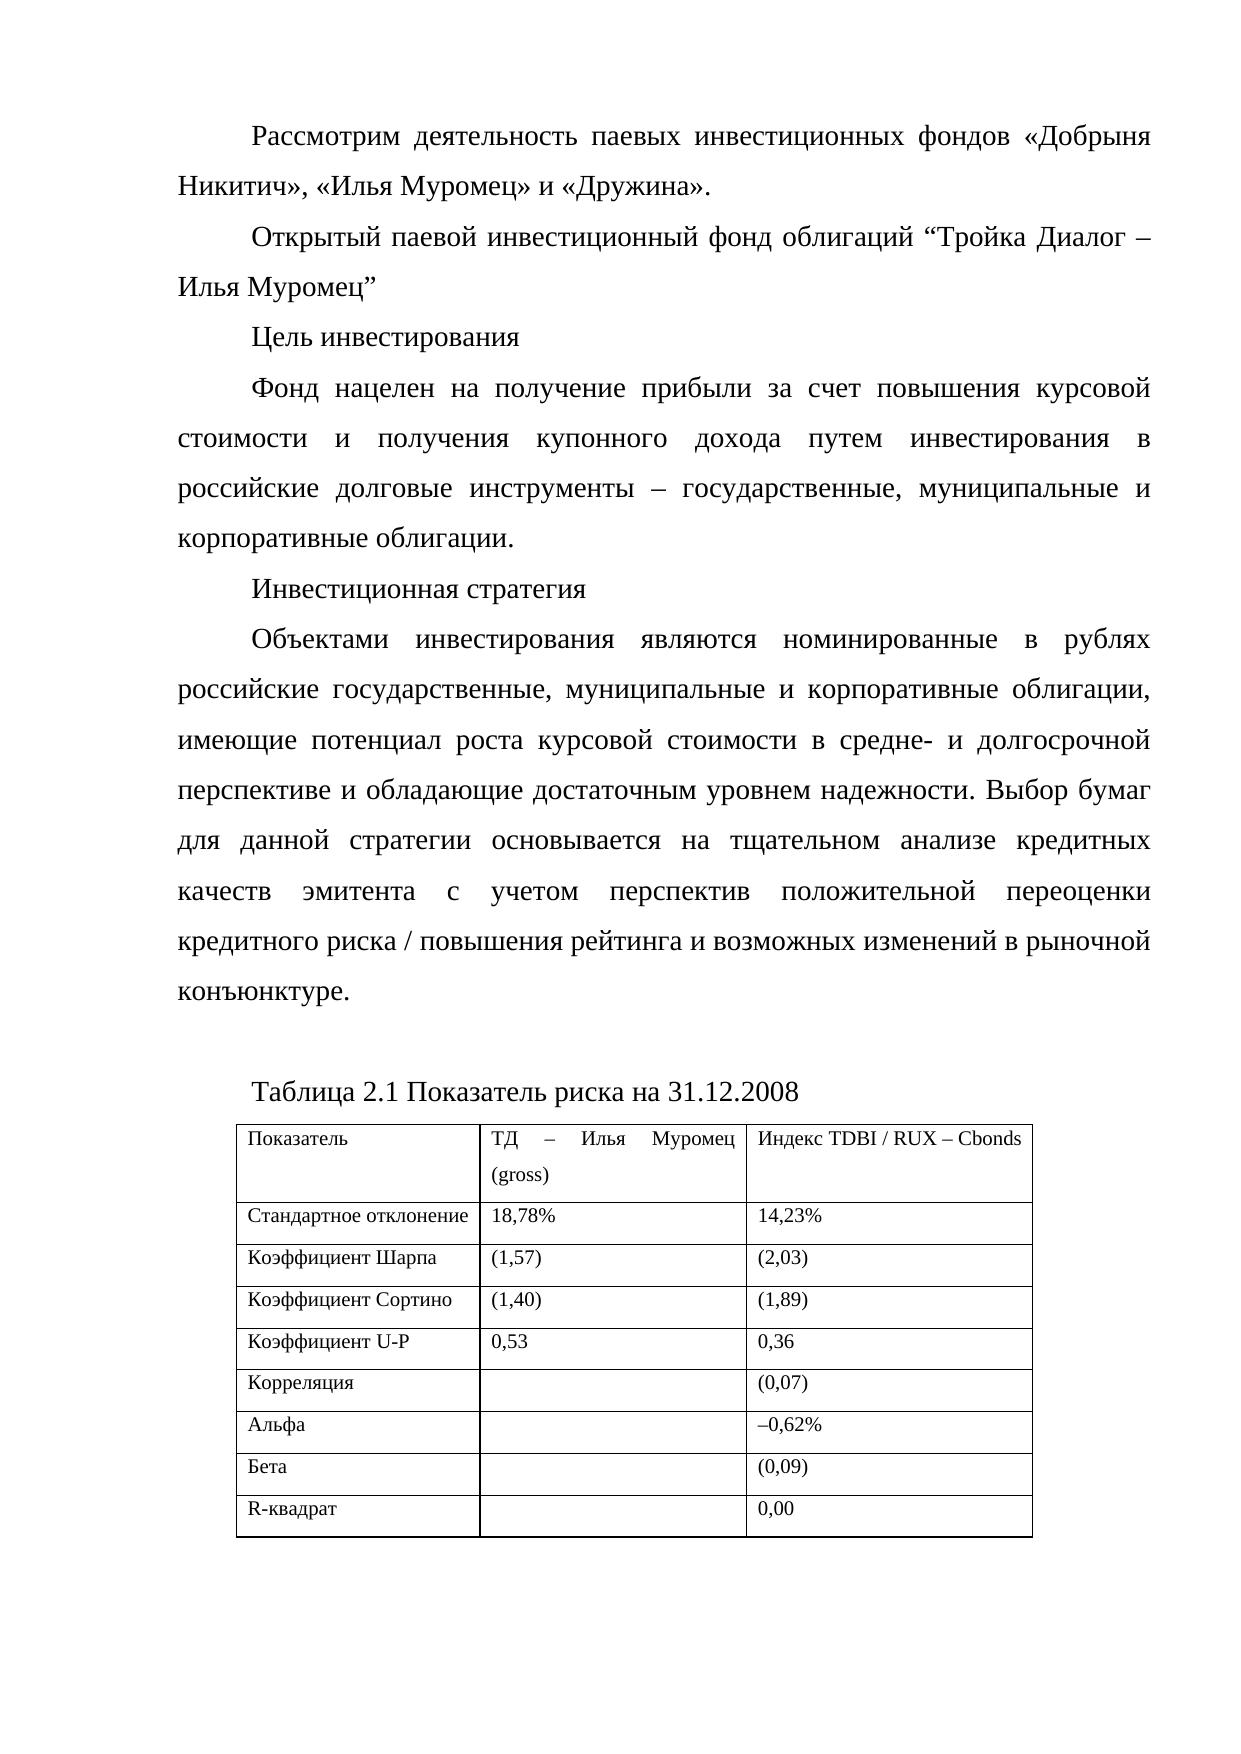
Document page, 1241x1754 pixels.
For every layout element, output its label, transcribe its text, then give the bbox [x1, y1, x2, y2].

table_cell Коэффициент Шарпа [237, 1245, 479, 1286]
table_cell (0,09) [747, 1454, 1032, 1494]
table_cell (2,03) [747, 1245, 1032, 1286]
table_header ТД – Илья Муромец (gross) [481, 1125, 746, 1202]
table_cell –0,62% [747, 1412, 1032, 1453]
table_cell Бета [237, 1454, 479, 1494]
table_cell Альфа [237, 1412, 479, 1453]
table_cell [481, 1496, 746, 1536]
table_cell Коэффициент Сортино [237, 1287, 479, 1327]
table_cell 0,36 [747, 1329, 1032, 1369]
text Рассмотрим деятельность паевых инвестиционных фондов «Добрыня Никитич», «Илья Муромец» и «Дружина». [177, 118, 1152, 202]
table_cell Корреляция [237, 1370, 479, 1411]
table_cell 0,00 [747, 1496, 1032, 1536]
table_cell [481, 1412, 746, 1453]
table_cell 0,53 [481, 1329, 746, 1369]
table_cell (1,89) [747, 1287, 1032, 1327]
text Открытый паевой инвестиционный фонд облигаций “Тройка Диалог – Илья Муромец” [177, 219, 1152, 303]
text Объектами инвестирования являются номинированные в рублях российские государственные, муниципальные и корпоративные облигации, имеющие потенциал роста курсовой стоимости в средне- и долгосрочной перспективе и обладающие достаточным уровнем надежности. Выбор бумаг для данной стратегии основывается на тщательном анализе кредитных качеств эмитента с учетом перспектив положительной переоценки кредитного риска / повышения рейтинга и возможных изменений в рыночной конъюнктуре. [177, 621, 1152, 1007]
table_cell 14,23% [747, 1203, 1032, 1244]
text Инвестиционная стратегия [177, 571, 1152, 604]
table_cell (1,57) [481, 1245, 746, 1286]
text Цель инвестирования [177, 319, 1152, 353]
text Таблица 2.1 Показатель риска на 31.12.2008 [177, 1074, 1152, 1108]
table_cell R-квадрат [237, 1496, 479, 1536]
table_cell [481, 1454, 746, 1494]
table_cell Коэффициент U-P [237, 1329, 479, 1369]
table_cell (0,07) [747, 1370, 1032, 1411]
table_cell (1,40) [481, 1287, 746, 1327]
table_header Показатель [237, 1125, 479, 1202]
table_cell Стандартное отклонение [237, 1203, 479, 1244]
text Фонд нацелен на получение прибыли за счет повышения курсовой стоимости и получения купонного дохода путем инвестирования в российские долговые инструменты – государственные, муниципальные и корпоративные облигации. [177, 370, 1152, 554]
table_header Индекс TDBI / RUX – Cbonds [747, 1125, 1032, 1202]
table_cell [481, 1370, 746, 1411]
table_cell 18,78% [481, 1203, 746, 1244]
